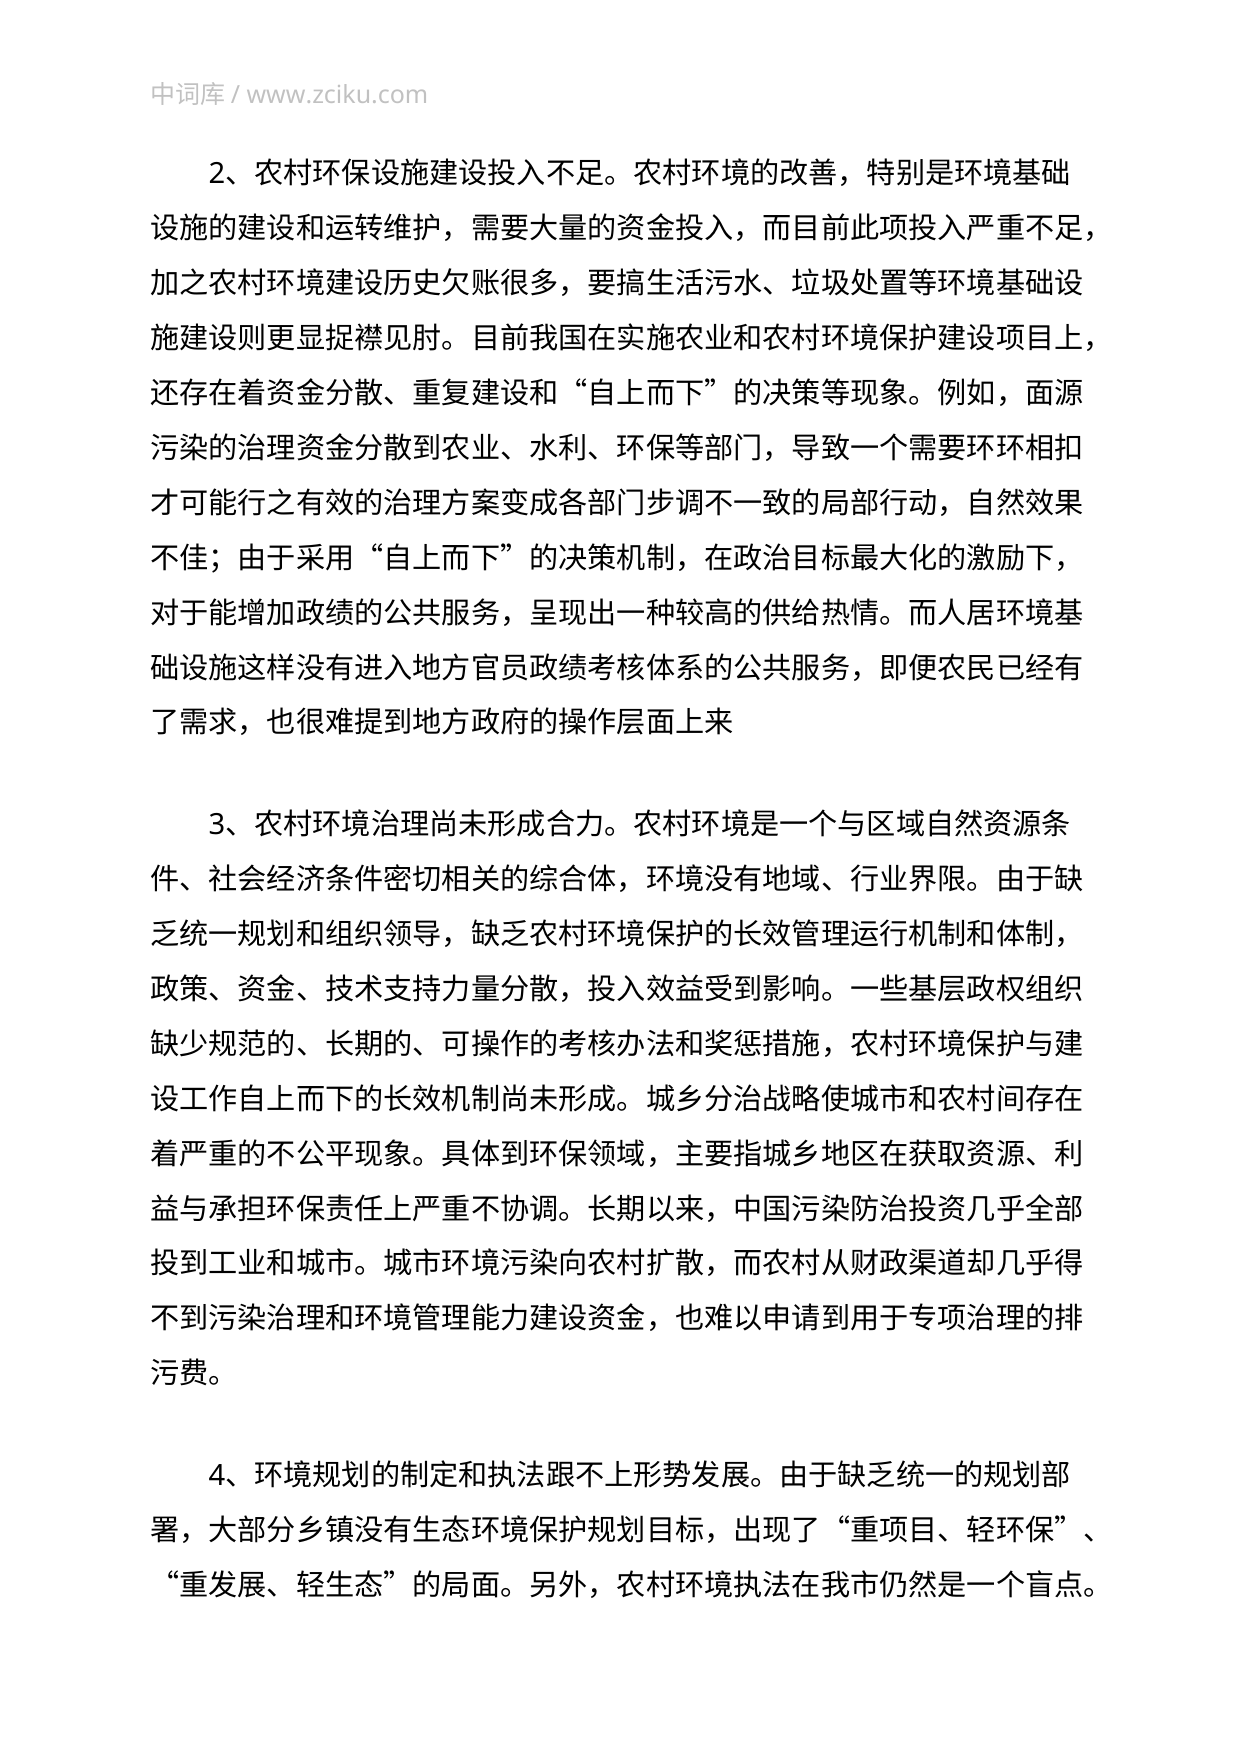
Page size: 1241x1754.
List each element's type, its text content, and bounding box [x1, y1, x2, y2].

text 3、农村环境治理尚未形成合力。农村环境是一个与区域自然资源条件、社会经济条件密切相关的综合体，环境没有地域、行业界限。由于缺乏统一规划和组织领导，缺乏农村环境保护的长效管理运行机制和体制，政策、资金、技术支持力量分散，投入效益受到影响。一些基层政权组织缺少规范的、长期的、可操作的考核办法和奖惩措施，农村环境保护与建设工作自上而下的长效机制尚未形成。城乡分治战略使城市和农村间存在着严重的不公平现象。具体到环保领域，主要指城乡地区在获取资源、利益与承担环保责任上严重不协调。长期以来，中国污染防治投资几乎全部投到工业和城市。城市环境污染向农村扩散，而农村从财政渠道却几乎得不到污染治理和环境管理能力建设资金，也难以申请到用于专项治理的排污费。 [150, 801, 1090, 1392]
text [150, 1452, 1090, 1604]
text 2、农村环保设施建设投入不足。农村环境的改善，特别是环境基础设施的建设和运转维护，需要大量的资金投入，而目前此项投入严重不足，加之农村环境建设历史欠账很多，要搞生活污水、垃圾处置等环境基础设施建设则更显捉襟见肘。目前我国在实施农业和农村环境保护建设项目上，还存在着资金分散、重复建设和“自上而下”的决策等现象。例如，面源污染的治理资金分散到农业、水利、环保等部门，导致一个需要环环相扣才可能行之有效的治理方案变成各部门步调不一致的局部行动，自然效果不佳；由于采用“自上而下”的决策机制，在政治目标最大化的激励下，对于能增加政绩的公共服务，呈现出一种较高的供给热情。而人居环境基础设施这样没有进入地方官员政绩考核体系的公共服务，即便农民已经有了需求，也很难提到地方政府的操作层面上来 [150, 150, 1090, 741]
